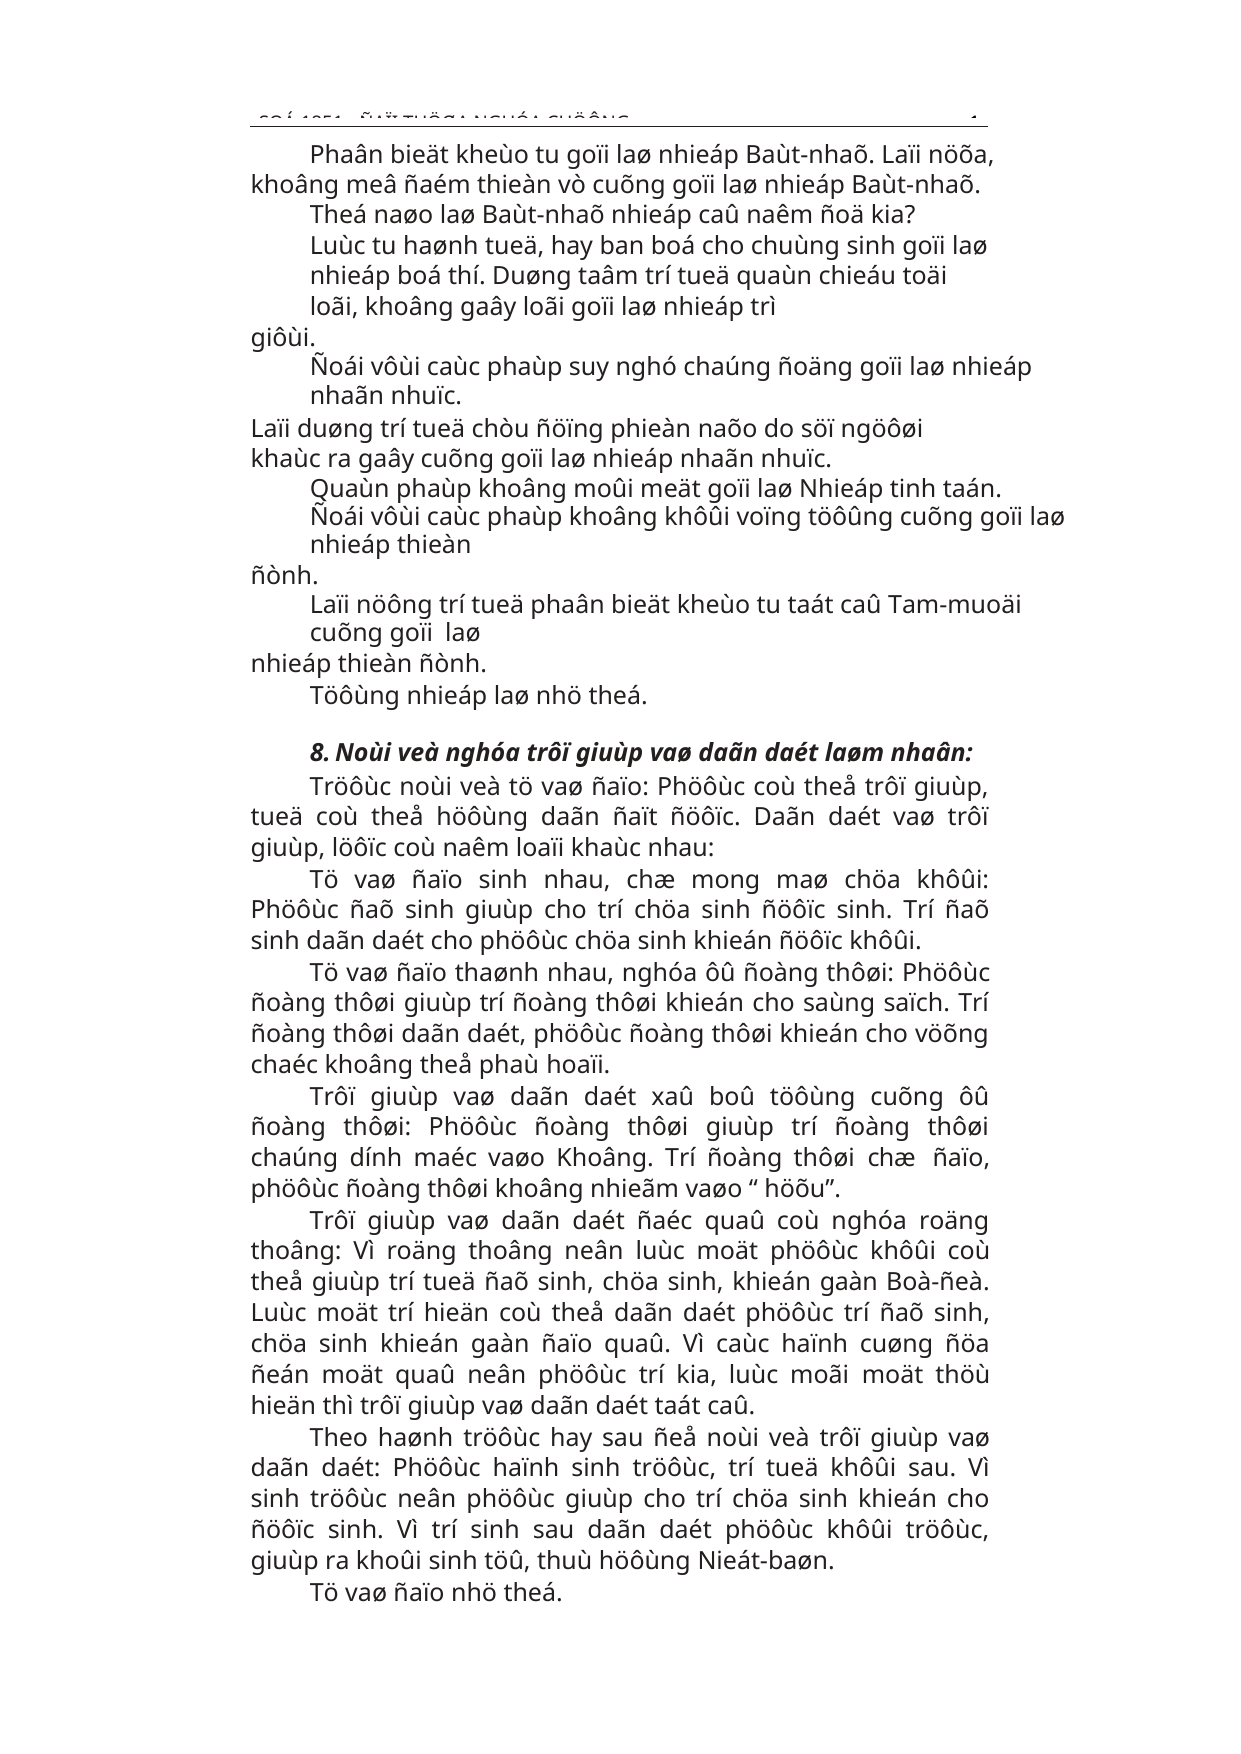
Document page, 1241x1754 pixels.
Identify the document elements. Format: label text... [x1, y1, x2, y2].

text Quaùn phaùp khoâng moûi meät goïi laø Nhieáp tinh taán. [309, 474, 1092, 503]
text Ñoái vôùi caùc phaùp suy nghó chaúng ñoäng goïi laø nhieáp nhaãn nhuïc. [309, 352, 1092, 410]
text Ñoái vôùi caùc phaùp khoâng khôûi voïng töôûng cuõng goïi laø nhieáp thieàn [309, 503, 1092, 559]
text Trôï giuùp vaø daãn daét xaû boû töôùng cuõng ôû ñoàng thôøi: Phöôùc ñoàng thôøi giuùp trí ñoàng thôøi chaúng dính maéc vaøo Khoâng. Trí ñoàng thôøi chæ ñaïo, phöôùc ñoàng thôøi khoâng nhieãm vaøo “ höõu”. [250, 1081, 990, 1204]
text Töôùng nhieáp laø nhö theá. [309, 679, 1092, 711]
text Trôï giuùp vaø daãn daét ñaéc quaû coù nghóa roäng thoâng: Vì roäng thoâng neân luùc moät phöôùc khôûi coù theå giuùp trí tueä ñaõ sinh, chöa sinh, khieán gaàn Boà-ñeà. Luùc moät trí hieän coù theå daãn daét phöôùc trí ñaõ sinh, chöa sinh khieán gaàn ñaïo quaû. Vì caùc haïnh cuøng ñöa ñeán moät quaû neân phöôùc trí kia, luùc moãi moät thöù hieän thì trôï giuùp vaø daãn daét taát caû. [250, 1204, 990, 1422]
text ñònh. [250, 559, 1092, 591]
text Tröôùc noùi veà tö vaø ñaïo: Phöôùc coù theå trôï giuùp, tueä coù theå höôùng daãn ñaït ñöôïc. Daãn daét vaø trôï giuùp, löôïc coù naêm loaïi khaùc nhau: [250, 770, 990, 863]
text Phaân bieät kheùo tu goïi laø nhieáp Baùt-nhaõ. Laïi nöõa, khoâng meâ ñaém thieàn vò cuõng goïi laø nhieáp Baùt-nhaõ. [250, 138, 995, 200]
text nhieáp thieàn ñònh. [250, 647, 1092, 679]
text Tö vaø ñaïo thaønh nhau, nghóa ôû ñoàng thôøi: Phöôùc ñoàng thôøi giuùp trí ñoàng thôøi khieán cho saùng saïch. Trí ñoàng thôøi daãn daét, phöôùc ñoàng thôøi khieán cho vöõng chaéc khoâng theå phaù hoaïi. [250, 956, 990, 1081]
text giôùi. [250, 323, 1092, 352]
text Laïi duøng trí tueä chòu ñöïng phieàn naõo do söï ngöôøi khaùc ra gaây cuõng goïi laø nhieáp nhaãn nhuïc. [250, 412, 995, 474]
text Luùc tu haønh tueä, hay ban boá cho chuùng sinh goïi laø nhieáp boá thí. Duøng taâm trí tueä quaùn chieáu toäi loãi, khoâng gaây loãi goïi laø nhieáp trì [309, 230, 990, 323]
text Theo haønh tröôùc hay sau ñeå noùi veà trôï giuùp vaø daãn daét: Phöôùc haïnh sinh tröôùc, trí tueä khôûi sau. Vì sinh tröôùc neân phöôùc giuùp cho trí chöa sinh khieán cho ñöôïc sinh. Vì trí sinh sau daãn daét phöôùc khôûi tröôùc, giuùp ra khoûi sinh töû, thuù höôùng Nieát-baøn. [250, 1422, 990, 1577]
text Theá naøo laø Baùt-nhaõ nhieáp caû naêm ñoä kia? [309, 200, 1092, 229]
text Tö vaø ñaïo nhö theá. [309, 1577, 1092, 1607]
subtitle Noùi veà nghóa trôï giuùp vaø daãn daét laøm nhaân: [309, 736, 1092, 768]
text Laïi nöông trí tueä phaân bieät kheùo tu taát caû Tam-muoäi cuõng goïi laø [309, 591, 1092, 647]
text Tö vaø ñaïo sinh nhau, chæ mong maø chöa khôûi: Phöôùc ñaõ sinh giuùp cho trí chöa sinh ñöôïc sinh. Trí ñaõ sinh daãn daét cho phöôùc chöa sinh khieán ñöôïc khôûi. [250, 863, 990, 956]
